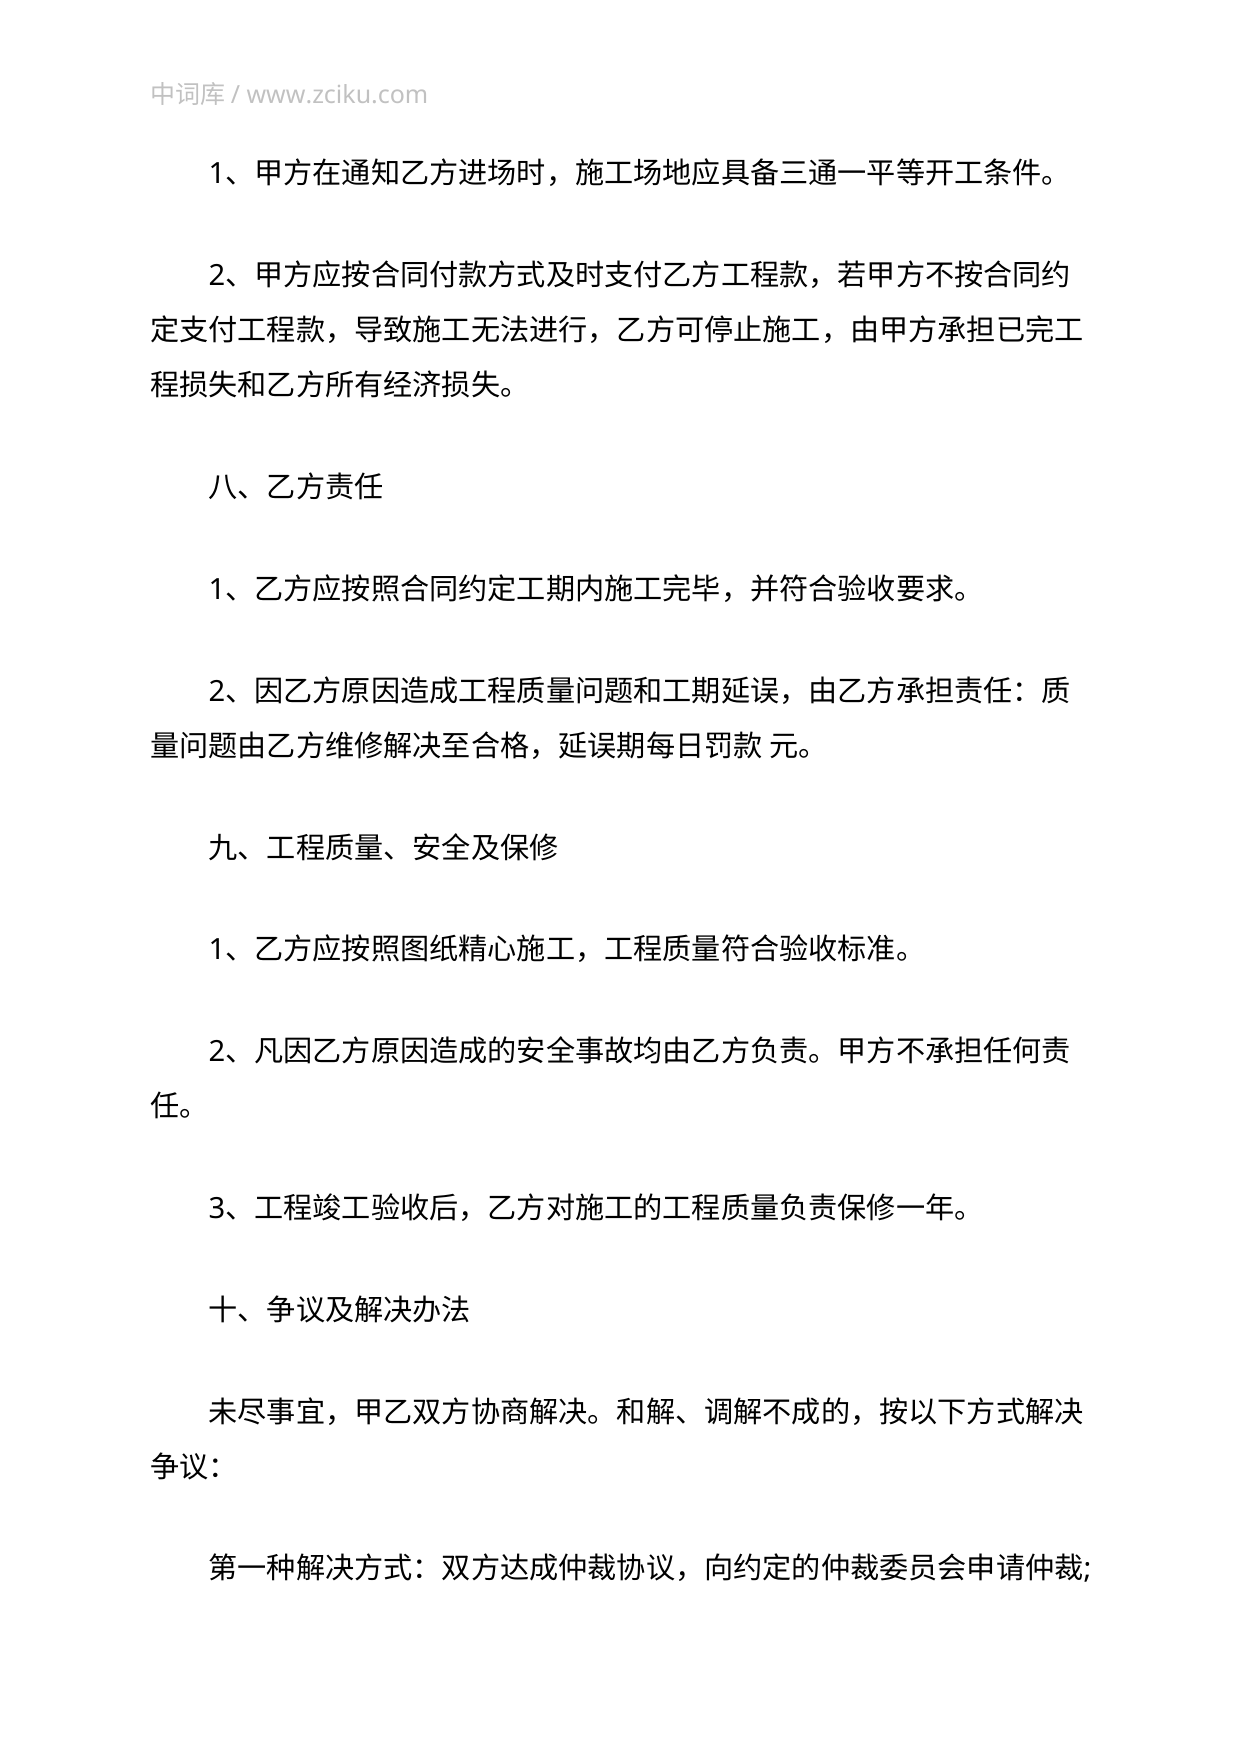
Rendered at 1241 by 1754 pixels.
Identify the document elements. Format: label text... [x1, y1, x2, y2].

text 1、甲方在通知乙方进场时，施工场地应具备三通一平等开工条件。 [150, 150, 1090, 192]
text 八、乙方责任 [150, 464, 1090, 506]
text 2、因乙方原因造成工程质量问题和工期延误，由乙方承担责任：质量问题由乙方维修解决至合格，延误期每日罚款 元。 [150, 667, 1090, 765]
text 1、乙方应按照图纸精心施工，工程质量符合验收标准。 [150, 926, 1090, 968]
text 2、甲方应按合同付款方式及时支付乙方工程款，若甲方不按合同约定支付工程款，导致施工无法进行，乙方可停止施工，由甲方承担已完工程损失和乙方所有经济损失。 [150, 252, 1090, 404]
text 十、争议及解决办法 [150, 1287, 1090, 1329]
text 2、凡因乙方原因造成的安全事故均由乙方负责。甲方不承担任何责任。 [150, 1028, 1090, 1125]
text 九、工程质量、安全及保修 [150, 824, 1090, 866]
text 未尽事宜，甲乙双方协商解决。和解、调解不成的，按以下方式解决争议： [150, 1388, 1090, 1486]
text 1、乙方应按照合同约定工期内施工完毕，并符合验收要求。 [150, 565, 1090, 608]
text 第一种解决方式：双方达成仲裁协议，向约定的仲裁委员会申请仲裁; [150, 1545, 1090, 1587]
text 3、工程竣工验收后，乙方对施工的工程质量负责保修一年。 [150, 1185, 1090, 1227]
